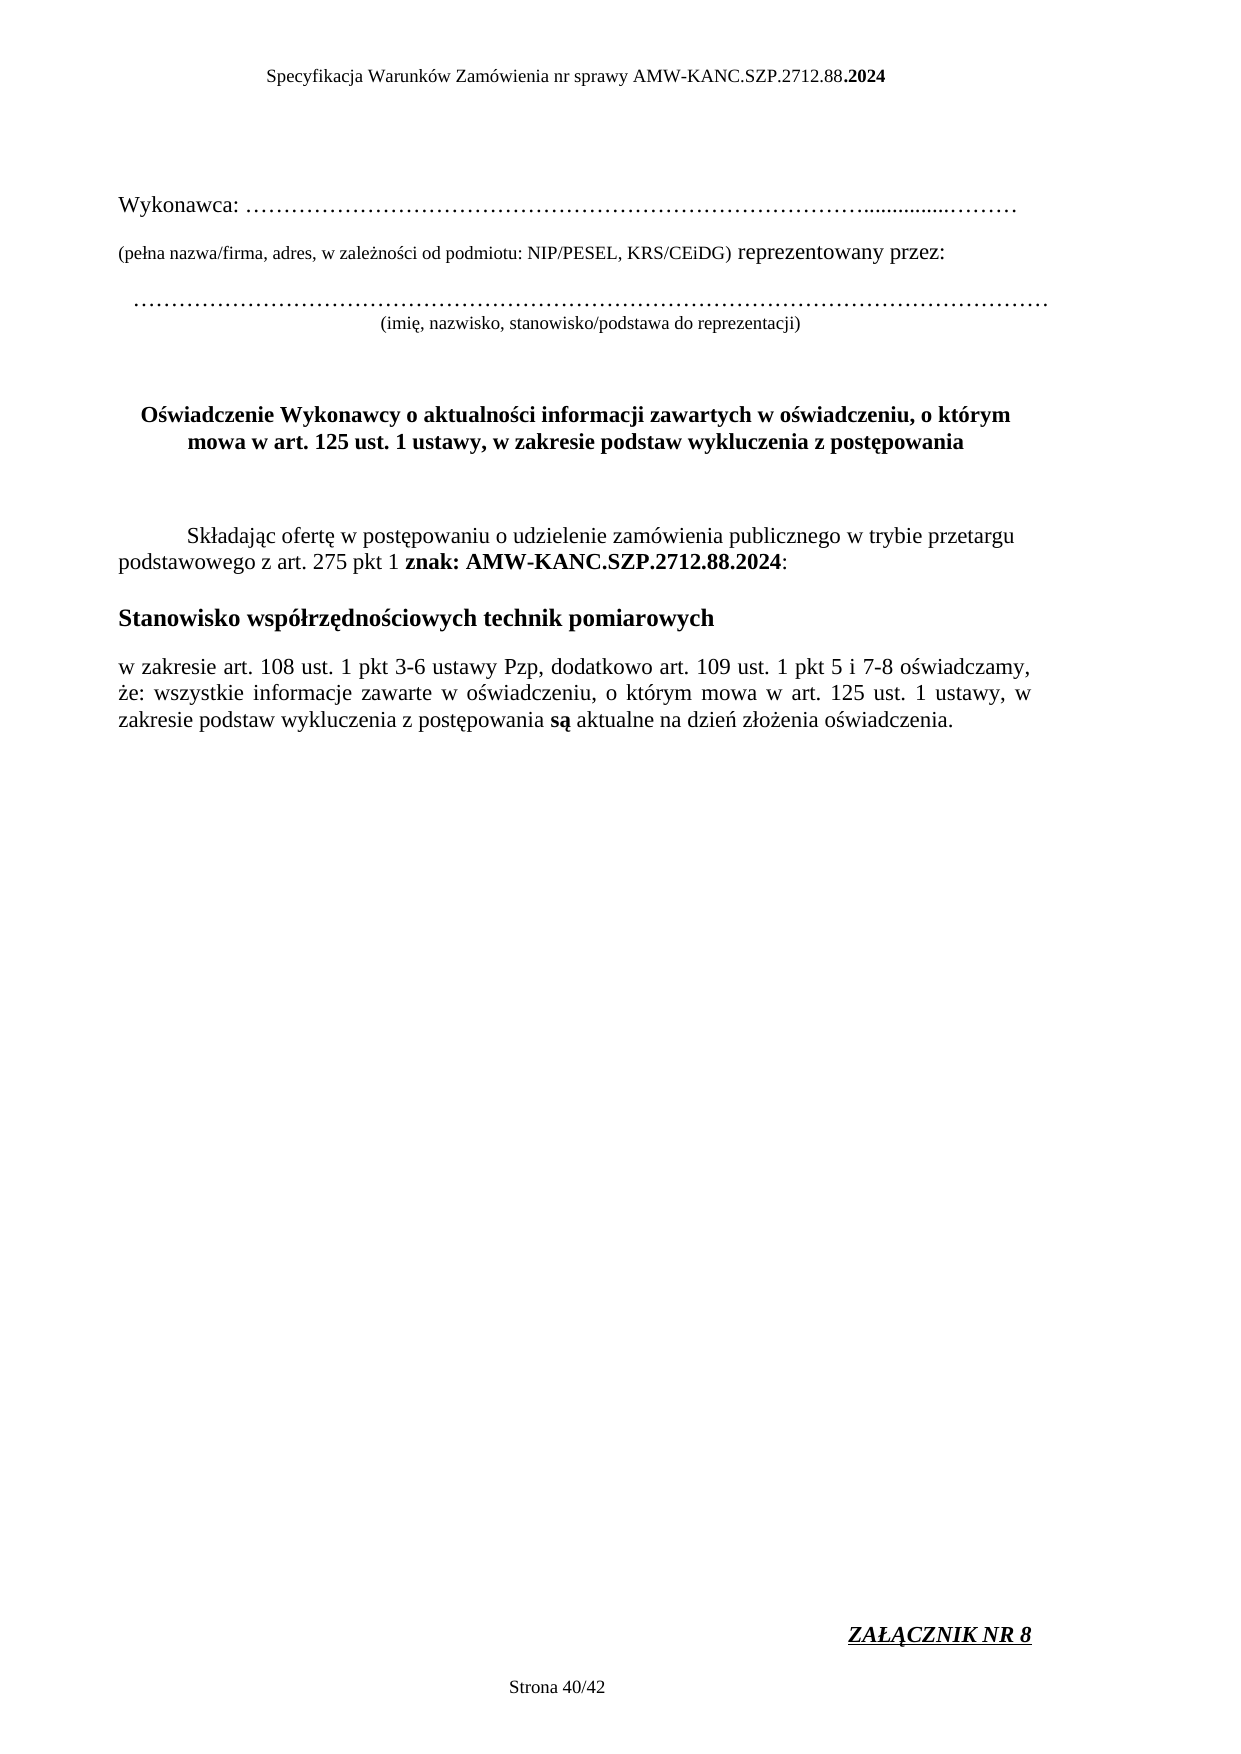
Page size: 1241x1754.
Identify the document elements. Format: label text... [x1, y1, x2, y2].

text (pełna nazwa/firma, adres, w zależności od podmiotu: NIP/PESEL, KRS/CEiDG) reprezentowany przez: [118, 238, 1033, 264]
text Składając ofertę w postępowaniu o udzielenie zamówienia publicznego w trybie przetargu podstawowego z art. 275 pkt 1 znak: AMW-KANC.SZP.2712.88.2024: [118, 522, 1033, 575]
text w zakresie art. 108 ust. 1 pkt 3-6 ustawy Pzp, dodatkowo art. 109 ust. 1 pkt 5 i 7-8 oświadczamy, że: wszystkie informacje zawarte w oświadczeniu, o którym mowa w art. 125 ust. 1 ustawy, w zakresie podstaw wykluczenia z postępowania są aktualne na dzień złożenia oświadczenia. [118, 653, 1033, 732]
text Stanowisko współrzędnościowych technik pomiarowych [118, 603, 1033, 632]
text ZAŁĄCZNIK NR 8 [118, 1621, 1033, 1647]
text ………………………………………………………………………………………………………… (imię, nazwisko, stanowisko/podstawa do reprezentacji) [118, 285, 1063, 333]
text Oświadczenie Wykonawcy o aktualności informacji zawartych w oświadczeniu, o którym mowa w art. 125 ust. 1 ustawy, w zakresie podstaw wykluczenia z postępowania [118, 401, 1033, 454]
text Wykonawca: ………………………………………………………………………...............……… [118, 191, 1033, 217]
